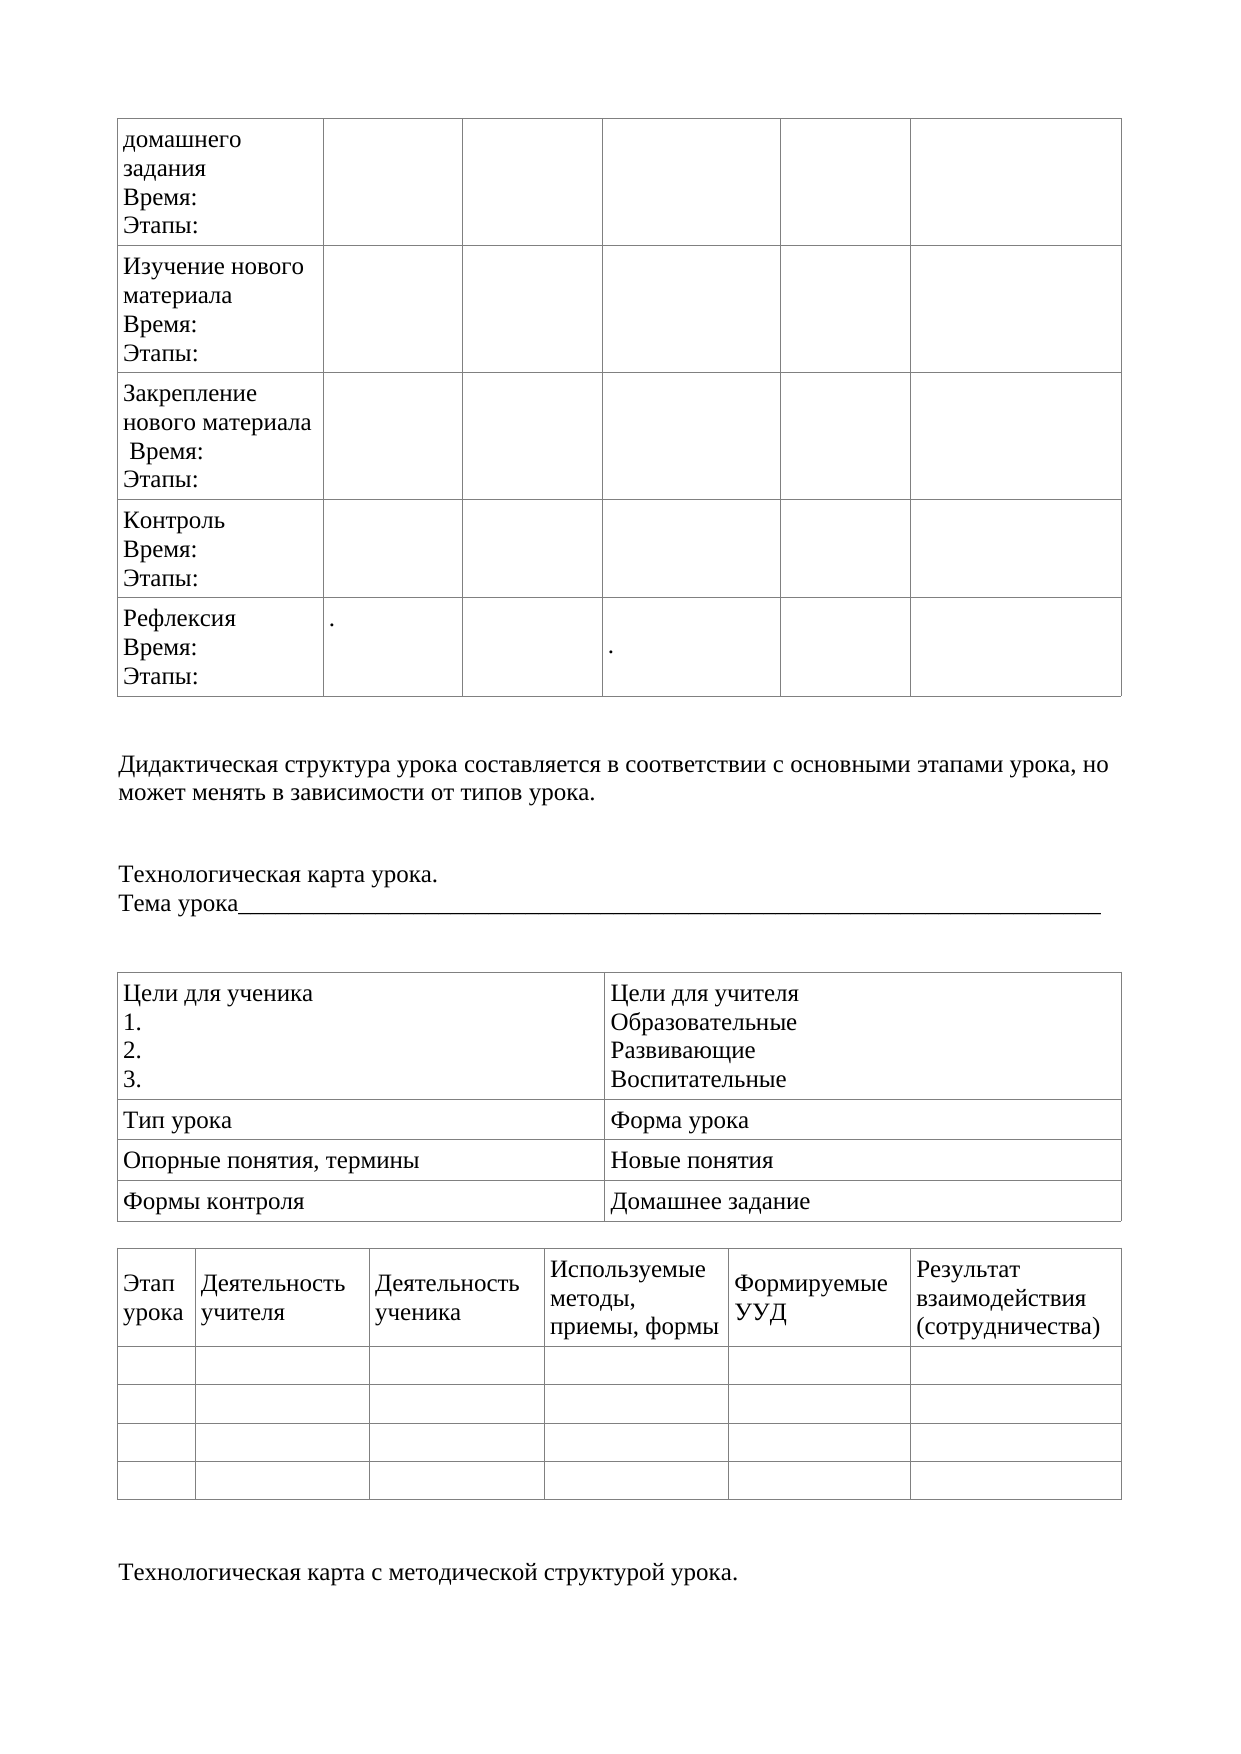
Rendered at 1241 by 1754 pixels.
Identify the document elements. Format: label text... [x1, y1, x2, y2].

table_cell Тип урока [118, 1100, 604, 1139]
table_cell Домашнее задание [605, 1181, 1121, 1221]
table_cell [463, 500, 602, 597]
table_cell . [324, 598, 462, 696]
table_cell [463, 246, 602, 372]
table_cell [911, 373, 1121, 499]
table_cell [911, 598, 1121, 696]
table_cell [911, 500, 1121, 597]
table_cell [370, 1462, 544, 1499]
table_cell [370, 1385, 544, 1422]
table_cell [729, 1424, 910, 1461]
table_header Цели для учителя Образовательные Развивающие Воспитательные [605, 973, 1121, 1098]
table_header Деятельность учителя [196, 1249, 369, 1346]
table_cell [911, 1385, 1121, 1422]
table_header Используемые методы, приемы, формы [545, 1249, 728, 1346]
table_cell Рефлексия Время: Этапы: [118, 598, 323, 696]
table_cell [603, 373, 780, 499]
table_cell Контроль Время: Этапы: [118, 500, 323, 597]
table_header Цели для ученика 1. 2. 3. [118, 973, 604, 1098]
table_cell [324, 373, 462, 499]
table_cell [603, 246, 780, 372]
text Технологическая карта урока. [118, 859, 1122, 888]
table_cell [196, 1462, 369, 1499]
table_cell [463, 119, 602, 245]
table_cell [545, 1424, 728, 1461]
table_cell [911, 1424, 1121, 1461]
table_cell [118, 119, 323, 245]
table_cell [781, 246, 910, 372]
table_cell . [603, 598, 780, 696]
table_header Формируемые УУД [729, 1249, 910, 1346]
table_cell [196, 1385, 369, 1422]
table_cell [729, 1385, 910, 1422]
table_cell Изучение нового материала Время: Этапы: [118, 246, 323, 372]
table_cell [196, 1424, 369, 1461]
text Тема урока_____________________________________________________________________ [118, 888, 1122, 916]
table_cell [545, 1347, 728, 1384]
table_cell [545, 1462, 728, 1499]
table_cell [463, 373, 602, 499]
table_cell [463, 598, 602, 696]
table_cell Новые понятия [605, 1140, 1121, 1180]
text Дидактическая структура урока составляется в соответствии с основными этапами урока, но может менять в зависимости от типов урока. [118, 749, 1122, 806]
table_cell [324, 500, 462, 597]
table_cell Форма урока [605, 1100, 1121, 1139]
table_cell Опорные понятия, термины [118, 1140, 604, 1180]
table_cell [118, 1347, 195, 1384]
table_cell [118, 1385, 195, 1422]
text Технологическая карта с методической структурой урока. [118, 1528, 1122, 1586]
table_cell [911, 119, 1121, 245]
table_cell [729, 1462, 910, 1499]
table_cell [603, 500, 780, 597]
table_cell Формы контроля [118, 1181, 604, 1221]
table_cell [324, 246, 462, 372]
table_cell [196, 1347, 369, 1384]
table_cell [729, 1347, 910, 1384]
table_cell [781, 373, 910, 499]
table_cell [781, 119, 910, 245]
table_cell [118, 1462, 195, 1499]
table_cell [911, 1347, 1121, 1384]
table_cell [781, 598, 910, 696]
table_cell [603, 119, 780, 245]
table_cell [545, 1385, 728, 1422]
table_cell [370, 1347, 544, 1384]
table_header Результат взаимодействия (сотрудничества) [911, 1249, 1121, 1346]
table_cell [781, 500, 910, 597]
table_cell [118, 1424, 195, 1461]
table_cell [370, 1424, 544, 1461]
table_header Этап урока [118, 1249, 195, 1346]
table_cell [911, 1462, 1121, 1499]
table_cell Закрепление нового материала Время: Этапы: [118, 373, 323, 499]
table_cell [324, 119, 462, 245]
table_header Деятельность ученика [370, 1249, 544, 1346]
table_cell [911, 246, 1121, 372]
